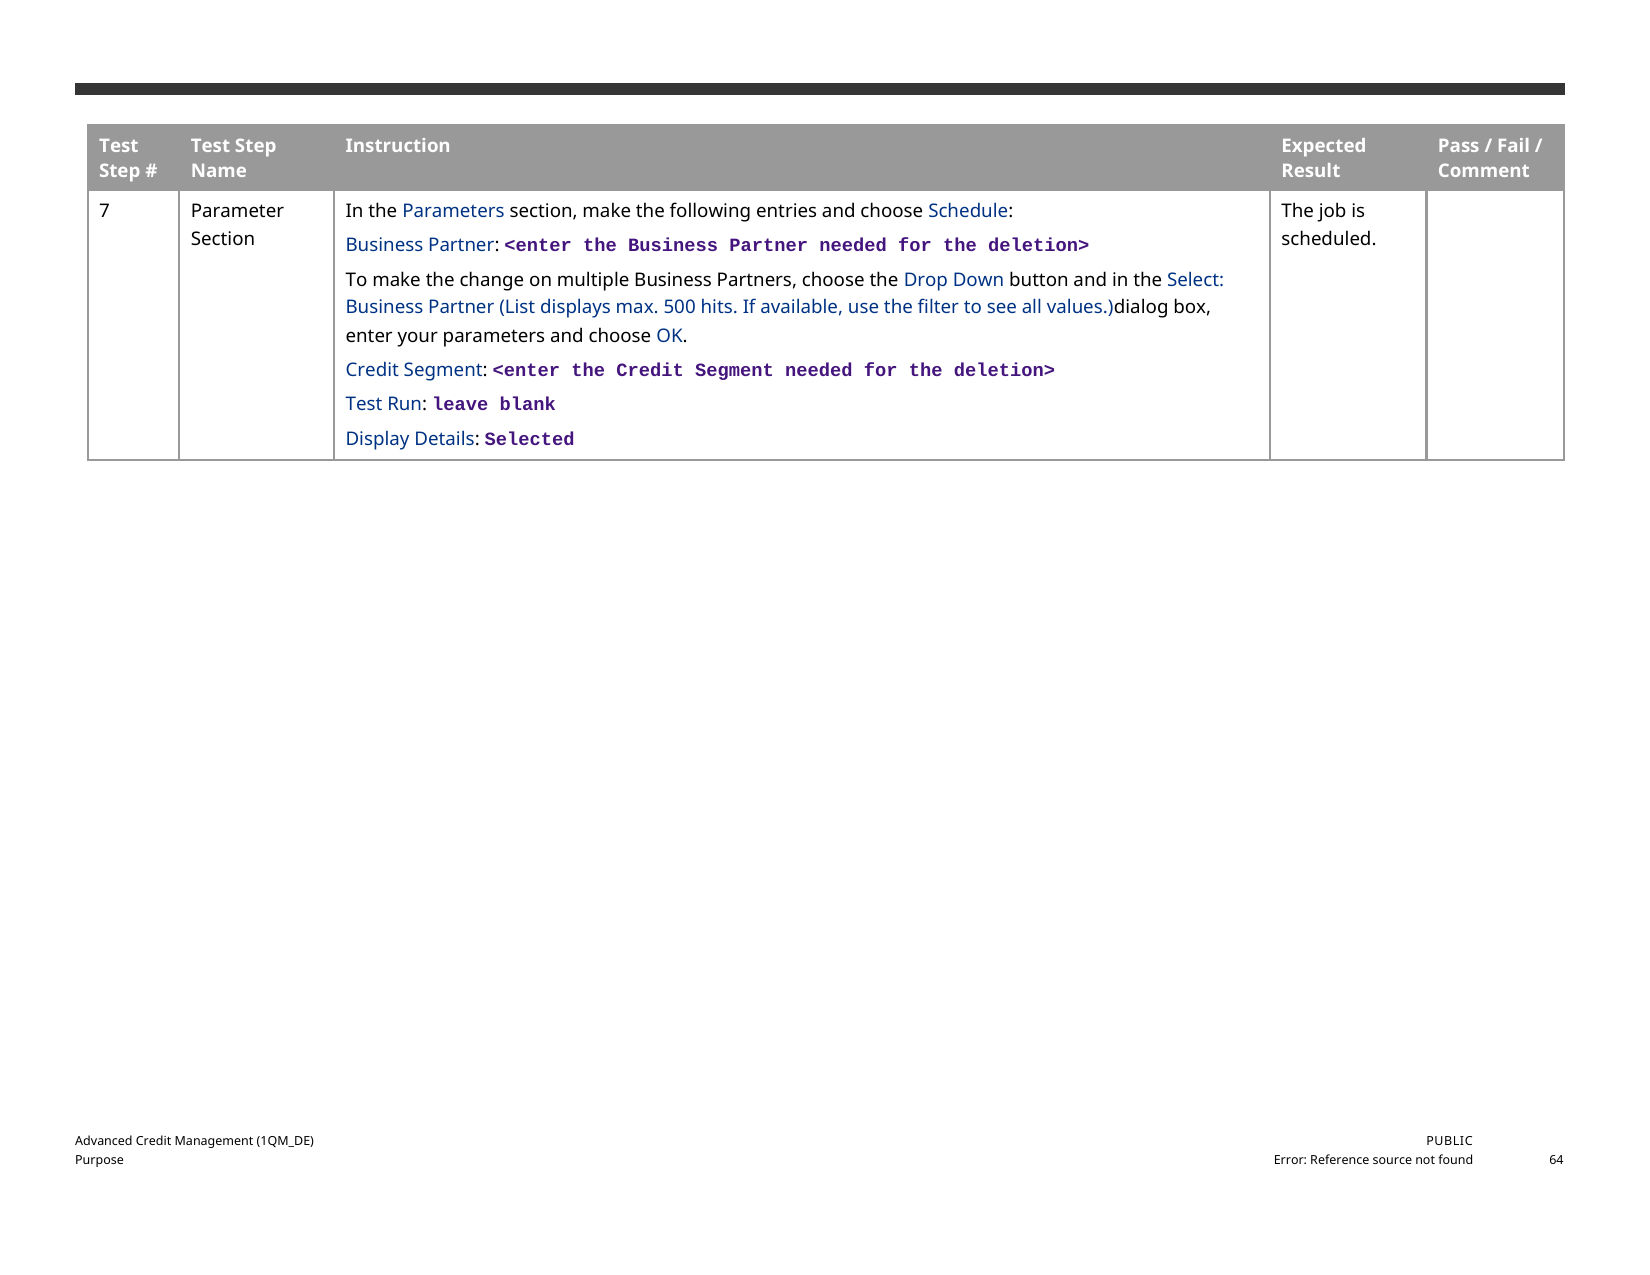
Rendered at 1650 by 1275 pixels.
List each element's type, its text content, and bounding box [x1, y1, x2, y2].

table_cell Parameter Section [180, 191, 333, 459]
table_header Pass / Fail / Comment [1428, 126, 1563, 189]
table_cell [1428, 191, 1563, 459]
table_cell The job is scheduled. [1271, 191, 1425, 459]
table_header Expected Result [1271, 126, 1425, 189]
table_cell 7 [89, 191, 178, 459]
table_header Instruction [335, 126, 1269, 189]
table_header Test Step # [89, 126, 178, 189]
table_header Test Step Name [180, 126, 333, 189]
table_cell In the Parameters section, make the following entries and choose Schedule: Business Partner: <enter the Business Partner needed for the deletion> To make the change on multiple Business Partners, choose the Drop Down button and in the Select: Business Partner (List displays max. 500 hits. If available, use the filter to see all values.)dialog box, enter your parameters and choose OK. Credit Segment: <enter the Credit Segment needed for the deletion> Test Run: leave blank Display Details: Selected [335, 191, 1269, 459]
